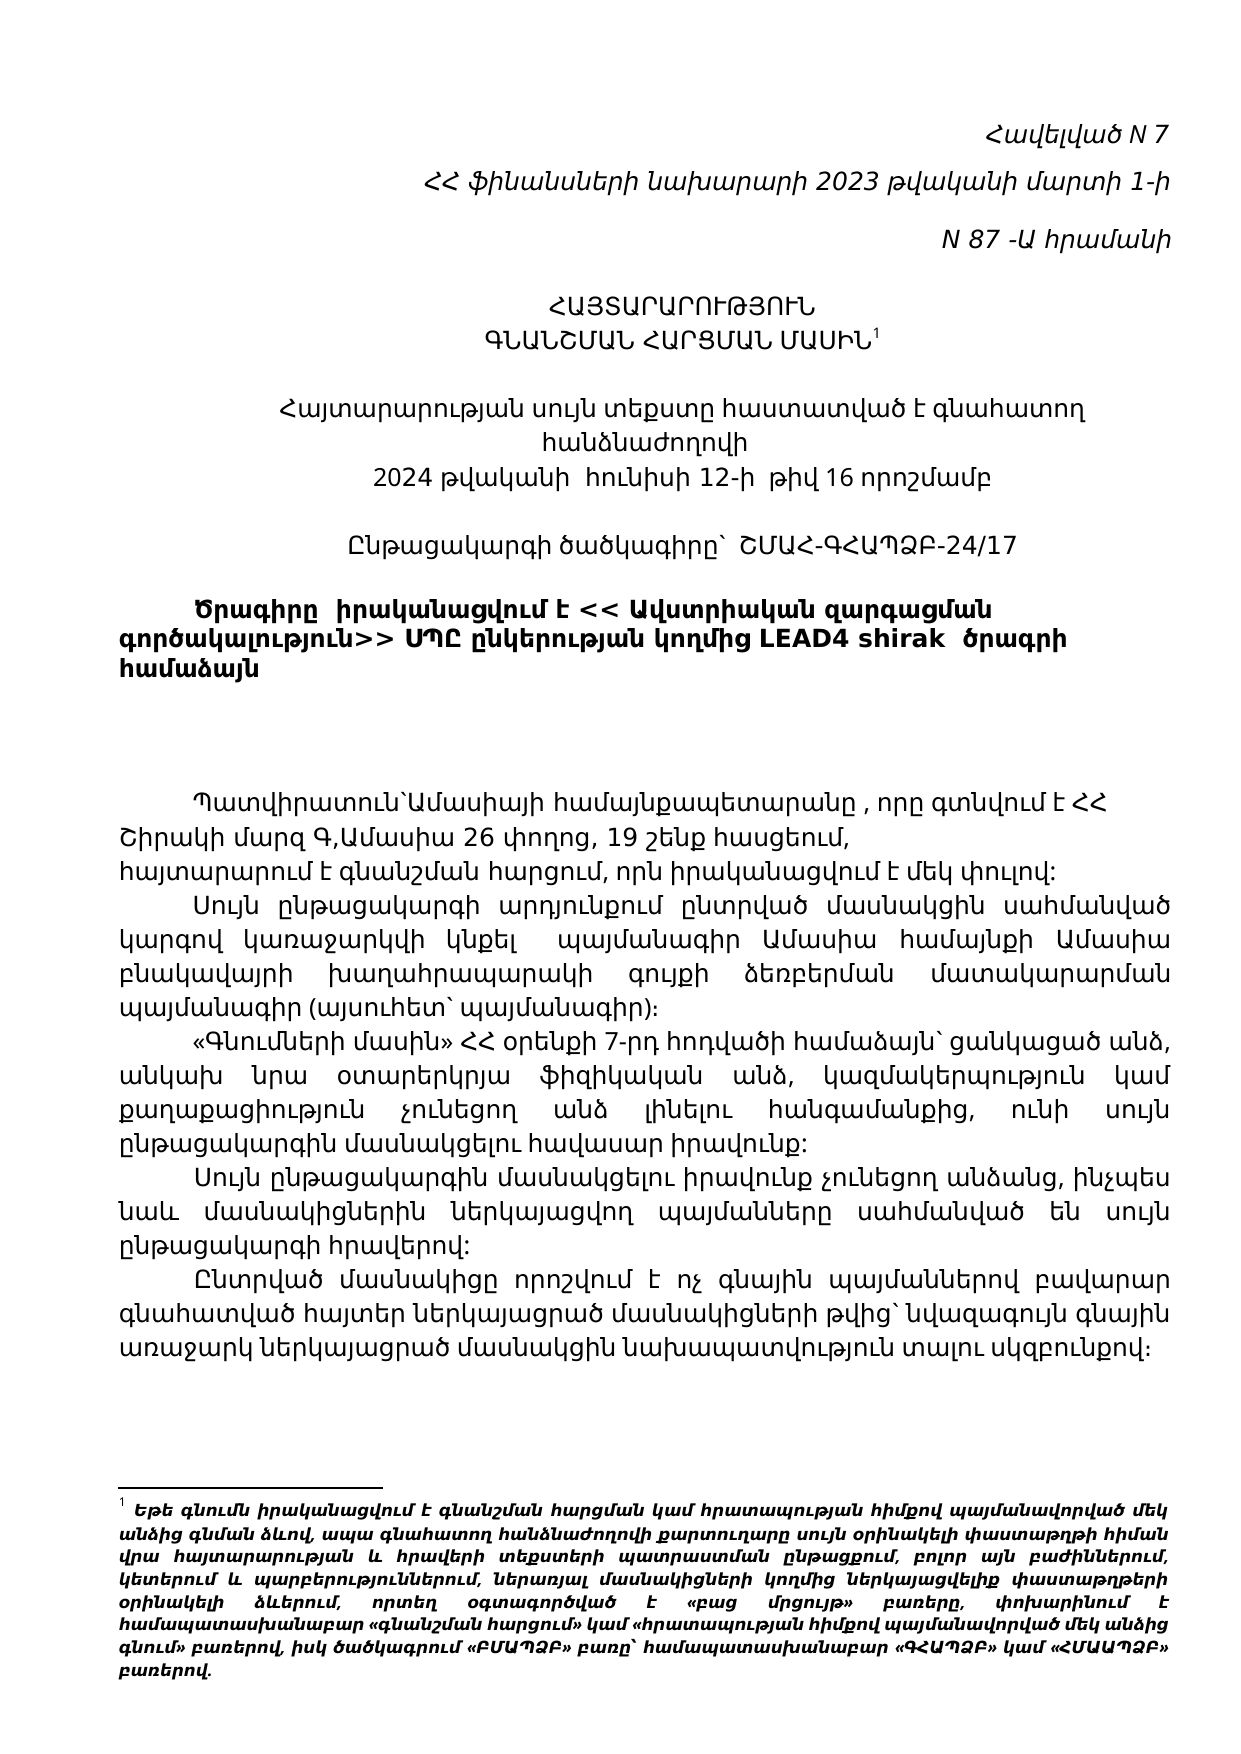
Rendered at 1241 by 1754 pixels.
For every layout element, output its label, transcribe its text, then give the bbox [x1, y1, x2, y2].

text Սույն ընթացակարգին մասնակցելու իրավունք չունեցող անձանց, ինչպես նաև մասնակիցներին ներկայացվող պայմանները սահմանված են սույն ընթացակարգի հրավերով: [118, 1160, 1171, 1262]
text Հայտարարության սույն տեքստը հաստատված է գնահատող հանձնաժողովի [118, 391, 1171, 459]
text ՀԱՅՏԱՐԱՐՈՒԹՅՈՒՆ [118, 289, 1171, 323]
text հայտարարում է գնանշման հարցում, որն իրականացվում է մեկ փուլով: [118, 853, 1171, 887]
text N 87 -Ա հրամանի [118, 226, 1172, 255]
text 2024 թվականի հունիսի 12-ի թիվ 16 որոշմամբ [118, 459, 1171, 493]
text Ծրագիրը իրականացվում է << Ավստրիական զարգացման գործակալություն>> ՍՊԸ ընկերության կողմից LEAD4 shirak ծրագրի համաձայն [118, 595, 1171, 683]
text ՀՀ ֆինանսների նախարարի 2023 թվականի մարտի 1-ի [118, 167, 1171, 196]
text Հավելված N 7 [118, 116, 1171, 150]
text ԳՆԱՆՇՄԱՆ ՀԱՐՑՄԱՆ ՄԱՍԻՆ [118, 323, 1171, 357]
text Պատվիրատուն`Ամասիայի համայնքապետարանը , որը գտնվում է ՀՀ Շիրակի մարզ Գ,Ամասիա 26 փողոց, 19 շենք հասցեում, [118, 785, 1171, 853]
text Սույն ընթացակարգի արդյունքում ընտրված մասնակցին սահմանված կարգով կառաջարկվի կնքել պայմանագիր Ամասիա համայնքի Ամասիա բնակավայրի խաղահրապարակի գույքի ձեռբերման մատակարարման պայմանագիր (այսուհետ` պայմանագիր)։ [118, 887, 1171, 1023]
text «Գնումների մասին» ՀՀ օրենքի 7-րդ հոդվածի համաձայն` ցանկացած անձ, անկախ նրա օտարերկրյա ֆիզիկական անձ, կազմակերպություն կամ քաղաքացիություն չունեցող անձ լինելու հանգամանքից, ունի սույն ընթացակարգին մասնակցելու հավասար իրավունք: [118, 1023, 1171, 1160]
text Ընթացակարգի ծածկագիրը` ՇՄԱՀ-ԳՀԱՊՁԲ-24/17 [118, 527, 1171, 561]
text Ընտրված մասնակիցը որոշվում է ոչ գնային պայմաններով բավարար գնահատված հայտեր ներկայացրած մասնակիցների թվից` նվազագույն գնային առաջարկ ներկայացրած մասնակցին նախապատվություն տալու սկզբունքով։ [118, 1262, 1171, 1364]
